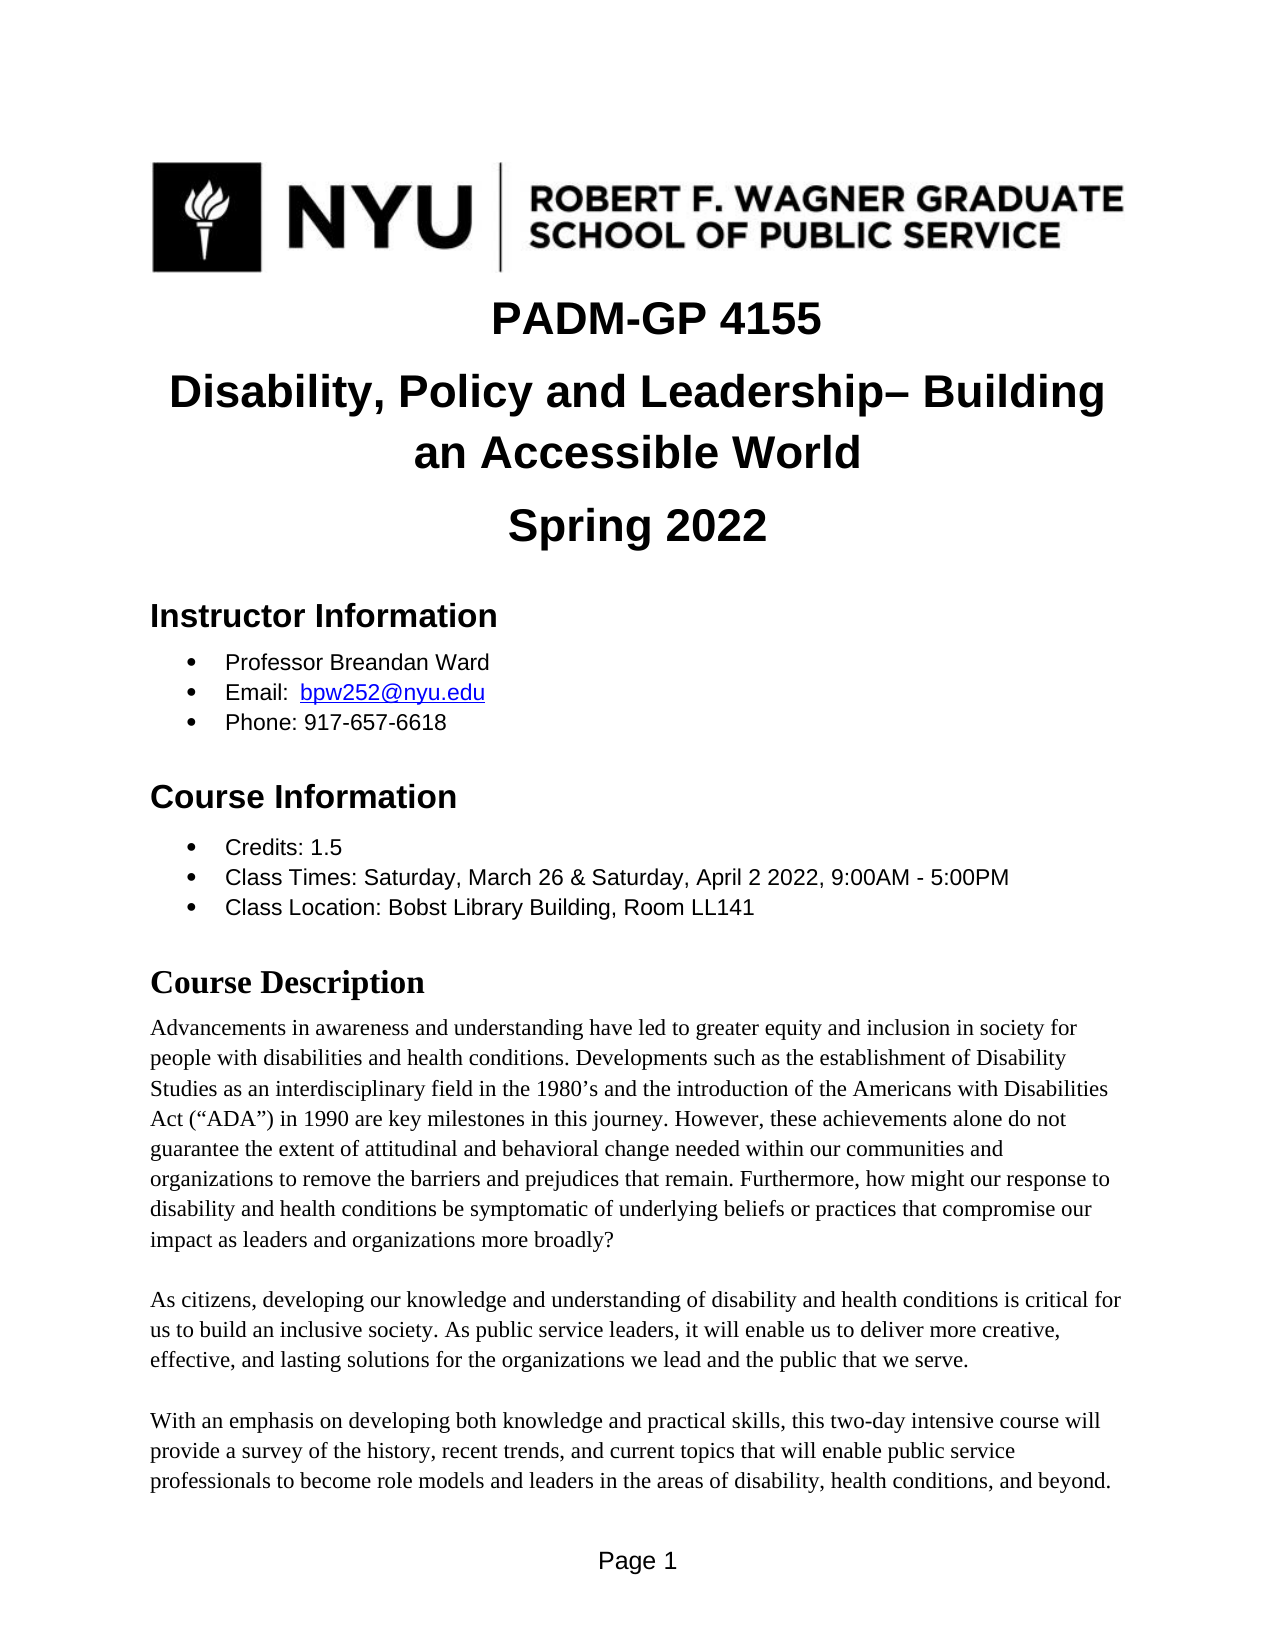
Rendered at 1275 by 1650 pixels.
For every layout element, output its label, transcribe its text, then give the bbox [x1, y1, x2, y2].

text With an emphasis on developing both knowledge and practical skills, this two-day intensive course will provide a survey of the history, recent trends, and current topics that will enable public service professionals to become role models and leaders in the areas of disability, health conditions, and beyond. [150, 1407, 1125, 1494]
text As citizens, developing our knowledge and understanding of disability and health conditions is critical for us to build an inclusive society. As public service leaders, it will enable us to deliver more creative, effective, and lasting solutions for the organizations we lead and the public that we serve. [150, 1286, 1125, 1373]
list Phone: 917-657-6618 [187, 709, 1125, 736]
picture [150, 162, 1125, 273]
subtitle PADM-GP 4155 [412, 292, 900, 344]
subtitle Course Information [150, 777, 1125, 816]
list Class Location: Bobst Library Building, Room LL141 [187, 894, 1125, 921]
list Class Times: Saturday, March 26 & Saturday, April 2 2022, 9:00AM - 5:00PM [187, 864, 1125, 890]
list Email: bpw252@nyu.edu [187, 679, 1125, 706]
list Credits: 1.5 [187, 834, 1125, 860]
subtitle Instructor Information [150, 596, 1125, 635]
text Advancements in awareness and understanding have led to greater equity and inclusion in society for people with disabilities and health conditions. Developments such as the establishment of Disability Studies as an interdisciplinary field in the 1980’s and the introduction of the Americans with Disabilities Act (“ADA”) in 1990 are key milestones in this journey. However, these achievements alone do not guarantee the extent of attitudinal and behavioral change needed within our communities and organizations to remove the barriers and prejudices that remain. Furthermore, how might our response to disability and health conditions be symptomatic of underlying beliefs or practices that compromise our impact as leaders and organizations more broadly? [150, 1014, 1125, 1252]
subtitle Course Description [150, 962, 1125, 1000]
subtitle Spring 2022 [150, 498, 1125, 551]
subtitle Disability, Policy and Leadership– Building an Accessible World [150, 365, 1125, 478]
list Professor Breandan Ward [187, 649, 1125, 675]
